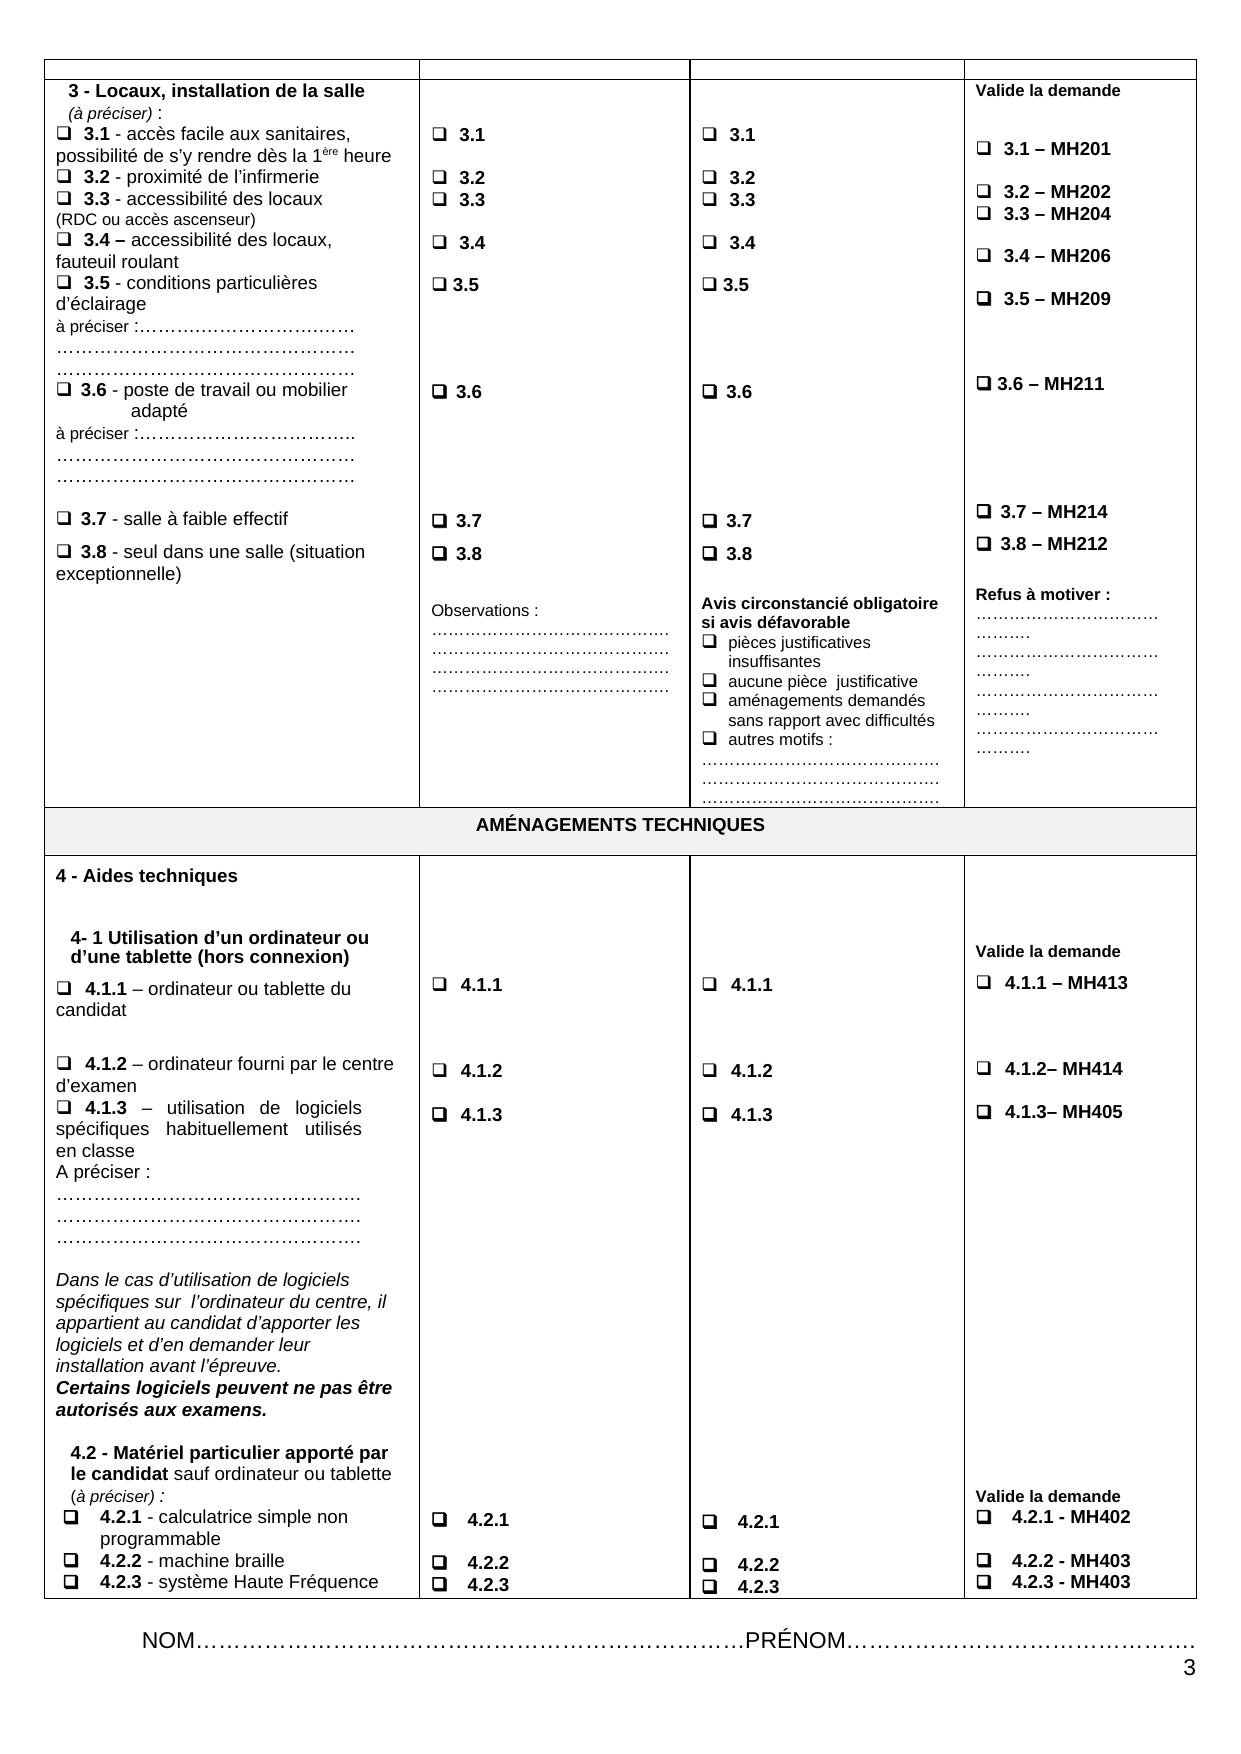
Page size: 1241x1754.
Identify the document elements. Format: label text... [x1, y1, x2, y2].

table_cell 3.1 3.2 3.3 3.4 3.5 3.6 3.7 3.8 Avis circonstancié obligatoire si avis défavorable pièces justificatives insuffisantes aucune pièce justificative aménagements demandés sans rapport avec difficultés autres motifs : ……………………………………. ……………………………………. ……………………………………. [691, 80, 964, 807]
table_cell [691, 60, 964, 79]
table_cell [420, 60, 689, 79]
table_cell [45, 60, 419, 79]
table_cell Valide la demande 3.1 – MH201 3.2 – MH202 3.3 – MH204 3.4 – MH206 3.5 – MH209 3.6 – MH211 3.7 – MH214 3.8 – MH212 Refus à motiver : ……………………………………. ……………………………………. ……………………………………. ……………………………………. [965, 80, 1196, 807]
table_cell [420, 856, 689, 1597]
table_cell 3 - Locaux, installation de la salle (à préciser) : 3.1 - accès facile aux sanitaires, possibilité de s’y rendre dès la 1ère heure 3.2 - proximité de l’infirmerie 3.3 - accessibilité des locaux (RDC ou accès ascenseur) 3.4 – accessibilité des locaux, fauteuil roulant 3.5 - conditions particulières d’éclairage à préciser :……….……………….…… ………………………………………… ………………………………………… 3.6 - poste de travail ou mobilier adapté à préciser :…………………………….. ………………………………………… ………………………………………… 3.7 - salle à faible effectif 3.8 - seul dans une salle (situation exceptionnelle) [45, 80, 419, 807]
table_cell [965, 60, 1196, 79]
table_cell AMÉNAGEMENTS TECHNIQUES [45, 808, 1196, 854]
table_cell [691, 856, 964, 1597]
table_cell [45, 856, 419, 1597]
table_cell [965, 856, 1196, 1597]
table_cell 3.1 3.2 3.3 3.4 3.5 3.6 3.7 3.8 Observations : ……………………………………. ……………………………………. ……………………………………. ……………………………………. [420, 80, 689, 807]
